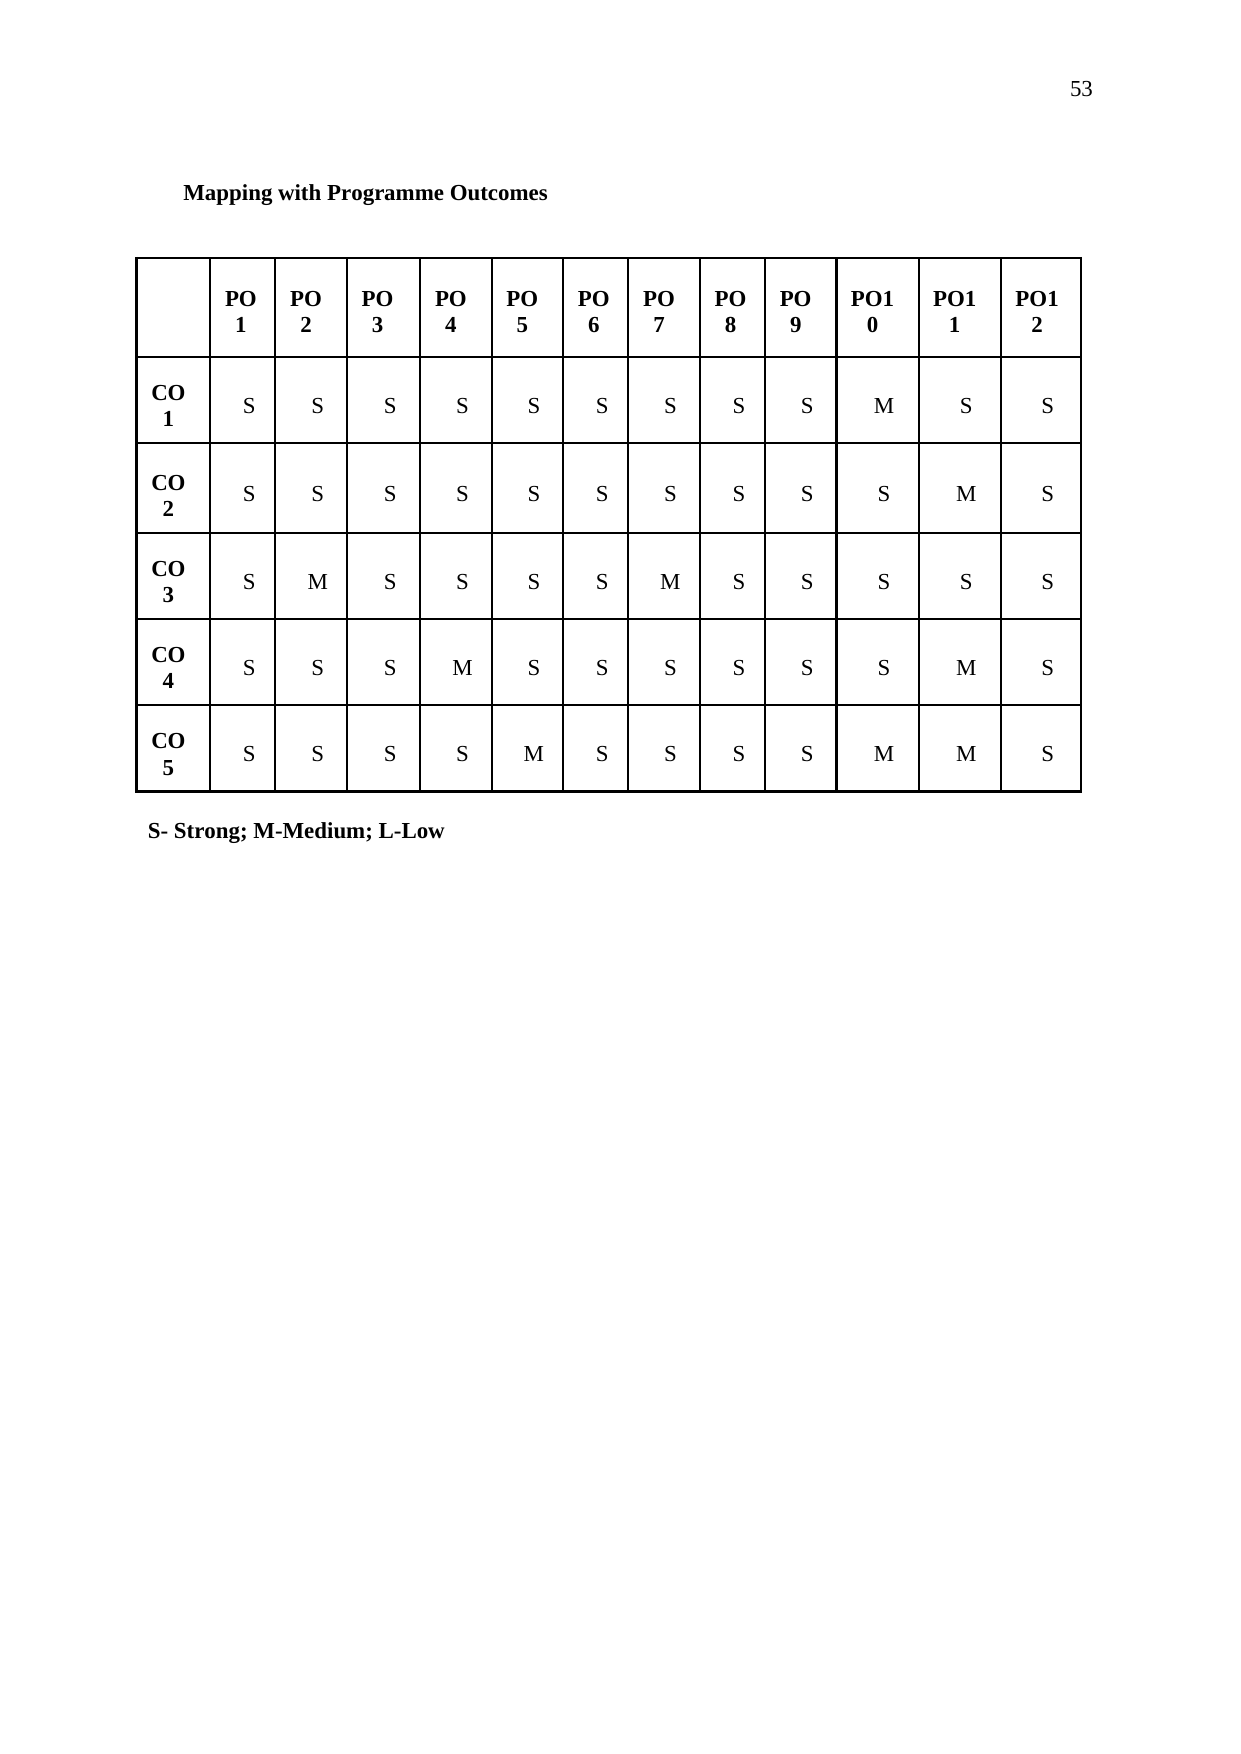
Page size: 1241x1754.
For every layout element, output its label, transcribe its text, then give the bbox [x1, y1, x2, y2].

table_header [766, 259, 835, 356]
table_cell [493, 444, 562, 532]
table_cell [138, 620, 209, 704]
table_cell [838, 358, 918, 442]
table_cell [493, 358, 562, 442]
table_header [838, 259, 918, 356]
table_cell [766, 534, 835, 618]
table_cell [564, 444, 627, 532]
text Mapping with Programme Outcomes [183, 179, 1092, 205]
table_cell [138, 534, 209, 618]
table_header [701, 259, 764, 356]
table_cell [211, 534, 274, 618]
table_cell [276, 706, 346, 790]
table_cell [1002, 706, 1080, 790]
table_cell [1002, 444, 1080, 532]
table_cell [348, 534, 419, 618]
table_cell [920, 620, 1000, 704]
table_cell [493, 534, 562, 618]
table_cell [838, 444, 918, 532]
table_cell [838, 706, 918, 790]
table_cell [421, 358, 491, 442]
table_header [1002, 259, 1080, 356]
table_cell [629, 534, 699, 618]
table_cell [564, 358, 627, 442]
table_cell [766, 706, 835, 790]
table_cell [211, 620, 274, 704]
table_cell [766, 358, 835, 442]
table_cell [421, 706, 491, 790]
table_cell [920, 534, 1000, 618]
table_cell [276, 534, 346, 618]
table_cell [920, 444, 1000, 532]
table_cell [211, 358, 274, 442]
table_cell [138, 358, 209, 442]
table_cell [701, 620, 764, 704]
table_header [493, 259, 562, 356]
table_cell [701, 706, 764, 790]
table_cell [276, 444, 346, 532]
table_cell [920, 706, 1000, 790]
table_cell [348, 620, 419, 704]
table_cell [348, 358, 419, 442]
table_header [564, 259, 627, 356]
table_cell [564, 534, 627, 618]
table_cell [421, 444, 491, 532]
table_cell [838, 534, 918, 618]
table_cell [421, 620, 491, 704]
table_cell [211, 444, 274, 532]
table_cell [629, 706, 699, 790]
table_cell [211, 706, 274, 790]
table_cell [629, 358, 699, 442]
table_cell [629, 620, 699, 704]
text S- Strong; M-Medium; L-Low [148, 817, 1092, 844]
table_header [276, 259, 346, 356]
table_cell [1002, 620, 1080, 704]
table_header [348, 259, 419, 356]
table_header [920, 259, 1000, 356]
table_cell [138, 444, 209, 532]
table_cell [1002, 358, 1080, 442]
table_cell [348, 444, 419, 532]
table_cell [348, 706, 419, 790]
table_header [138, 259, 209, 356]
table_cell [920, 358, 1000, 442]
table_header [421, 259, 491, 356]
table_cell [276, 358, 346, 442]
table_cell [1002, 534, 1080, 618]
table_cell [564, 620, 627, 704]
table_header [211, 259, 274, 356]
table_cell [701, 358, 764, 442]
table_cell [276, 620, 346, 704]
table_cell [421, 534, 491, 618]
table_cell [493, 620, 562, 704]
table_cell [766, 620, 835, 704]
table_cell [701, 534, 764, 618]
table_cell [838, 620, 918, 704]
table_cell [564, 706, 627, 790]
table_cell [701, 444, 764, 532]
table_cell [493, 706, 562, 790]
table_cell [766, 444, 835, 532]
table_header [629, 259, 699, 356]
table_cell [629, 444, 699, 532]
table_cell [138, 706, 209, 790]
